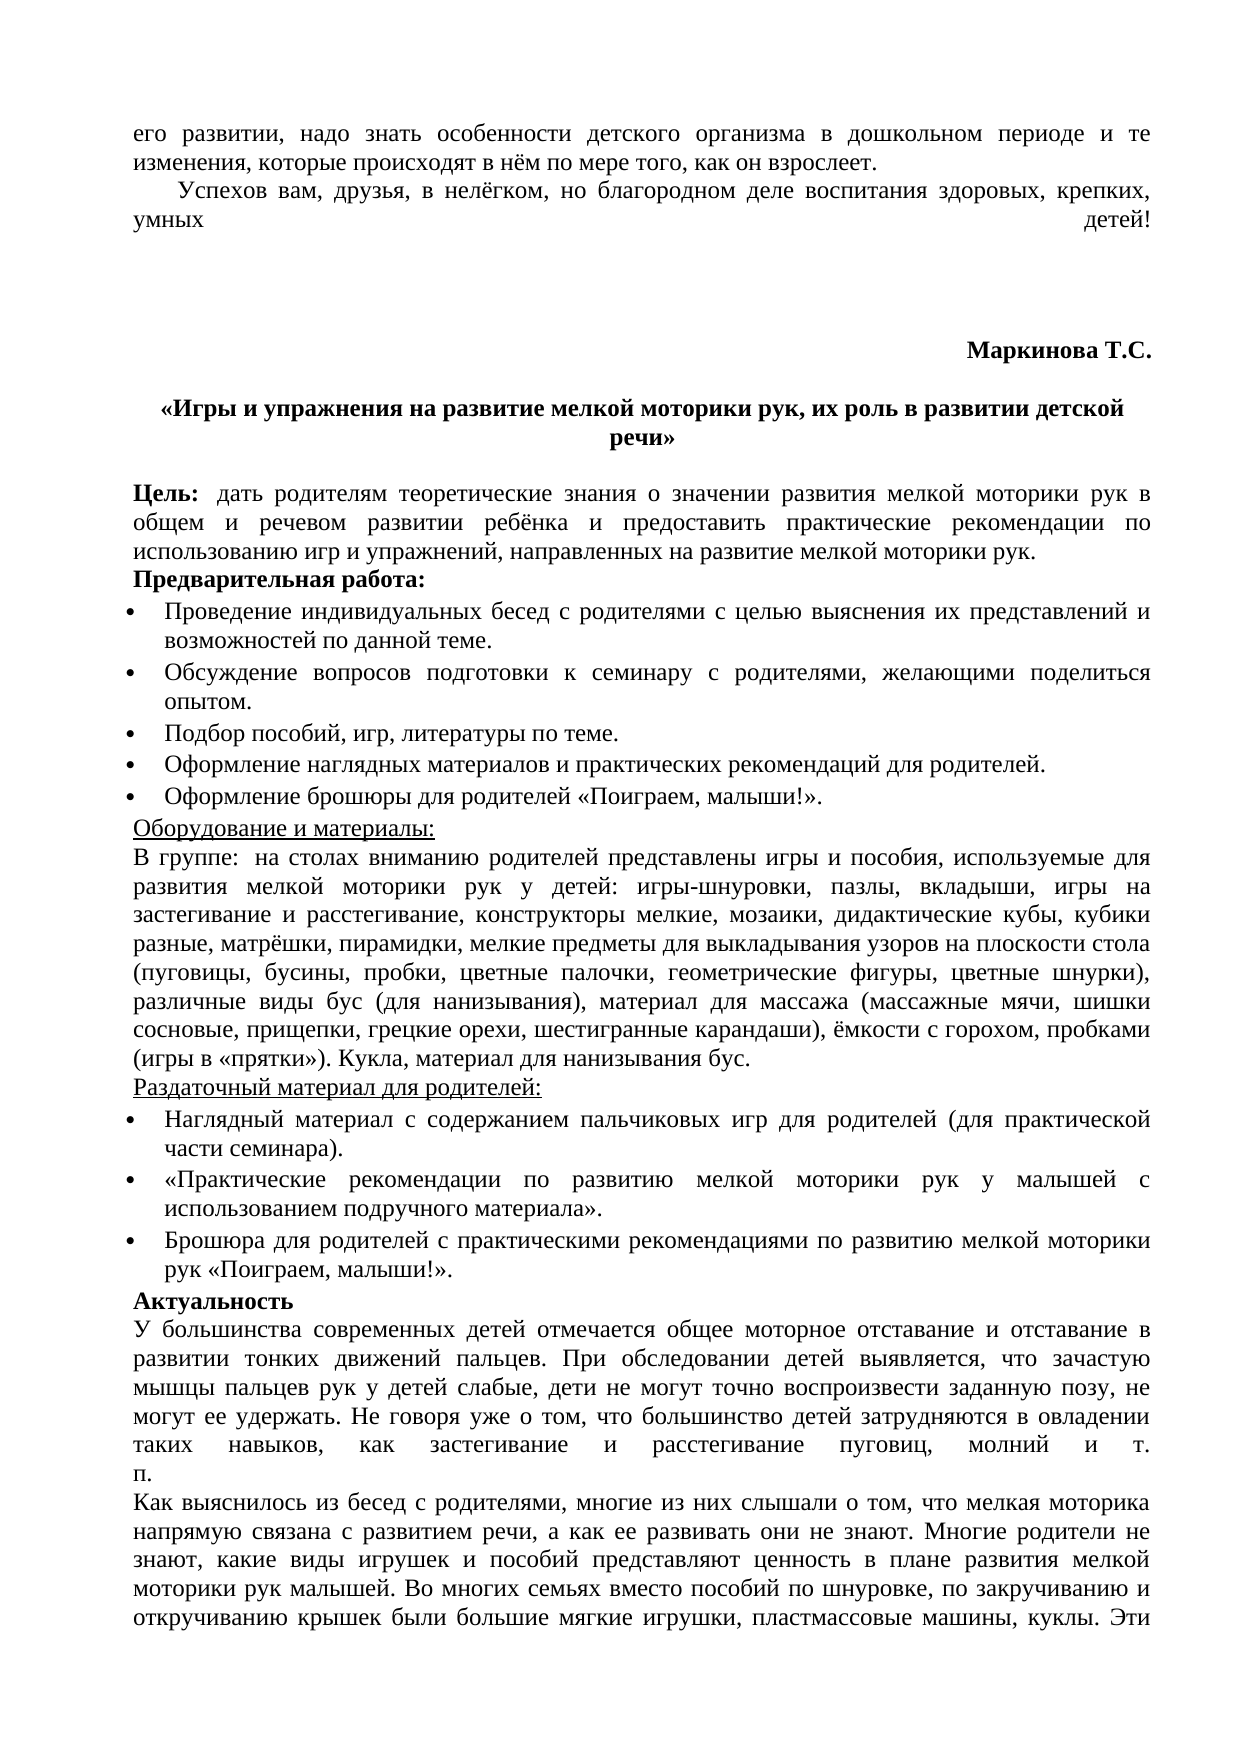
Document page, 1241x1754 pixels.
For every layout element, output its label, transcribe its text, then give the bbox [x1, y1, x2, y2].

text Предварительная работа: [133, 564, 1152, 593]
text Оборудование и материалы: [133, 813, 1152, 842]
text Цель: дать родителям теоретические знания о значении развития мелкой моторики рук в общем и речевом развитии ребёнка и предоставить практические рекомендации по использованию игр и упражнений, направленных на развитие мелкой моторики рук. [133, 478, 1152, 564]
text Успехов вам, друзья, в нелёгком, но благородном деле воспитания здоровых, крепких, умных детей! [133, 176, 1152, 261]
text Актуальность [133, 1286, 1152, 1314]
list Проведение индивидуальных бесед с родителями с целью выяснения их представлений и возможностей по данной теме. [127, 596, 1152, 654]
text Маркинова Т.С. [133, 335, 1152, 364]
list «Практические рекомендации по развитию мелкой моторики рук у малышей с использованием подручного материала». [127, 1164, 1152, 1222]
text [133, 1487, 1152, 1631]
text У большинства современных детей отмечается общее моторное отставание и отставание в развитии тонких движений пальцев. При обследовании детей выявляется, что зачастую мышцы пальцев рук у детей слабые, дети не могут точно воспроизвести заданную позу, не могут ее удержать. Не говоря уже о том, что большинство детей затрудняются в овладении таких навыков, как застегивание и расстегивание пуговиц, молний и т. п. [133, 1314, 1152, 1487]
list Оформление брошюры для родителей «Поиграем, малыши!». [127, 781, 1152, 810]
list Подбор пособий, игр, литературы по теме. [127, 718, 1152, 746]
list Оформление наглядных материалов и практических рекомендаций для родителей. [127, 749, 1152, 778]
list Брошюра для родителей с практическими рекомендациями по развитию мелкой моторики рук «Поиграем, малыши!». [127, 1225, 1152, 1283]
text Раздаточный материал для родителей: [133, 1072, 1152, 1101]
text В группе: на столах вниманию родителей представлены игры и пособия, используемые для развития мелкой моторики рук у детей: игры-шнуровки, пазлы, вкладыши, игры на застегивание и расстегивание, конструкторы мелкие, мозаики, дидактические кубы, кубики разные, матрёшки, пирамидки, мелкие предметы для выкладывания узоров на плоскости стола (пуговицы, бусины, пробки, цветные палочки, геометрические фигуры, цветные шнурки), различные виды бус (для нанизывания), материал для массажа (массажные мячи, шишки сосновые, прищепки, грецкие орехи, шестигранные карандаши), ёмкости с горохом, пробками (игры в «прятки»). Кукла, материал для нанизывания бус. [133, 842, 1152, 1072]
list Обсуждение вопросов подготовки к семинару с родителями, желающими поделиться опытом. [127, 657, 1152, 714]
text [133, 118, 1152, 176]
text «Игры и упражнения на развитие мелкой моторики рук, их роль в развитии детской речи» [133, 393, 1152, 450]
list Наглядный материал с содержанием пальчиковых игр для родителей (для практической части семинара). [127, 1104, 1152, 1161]
